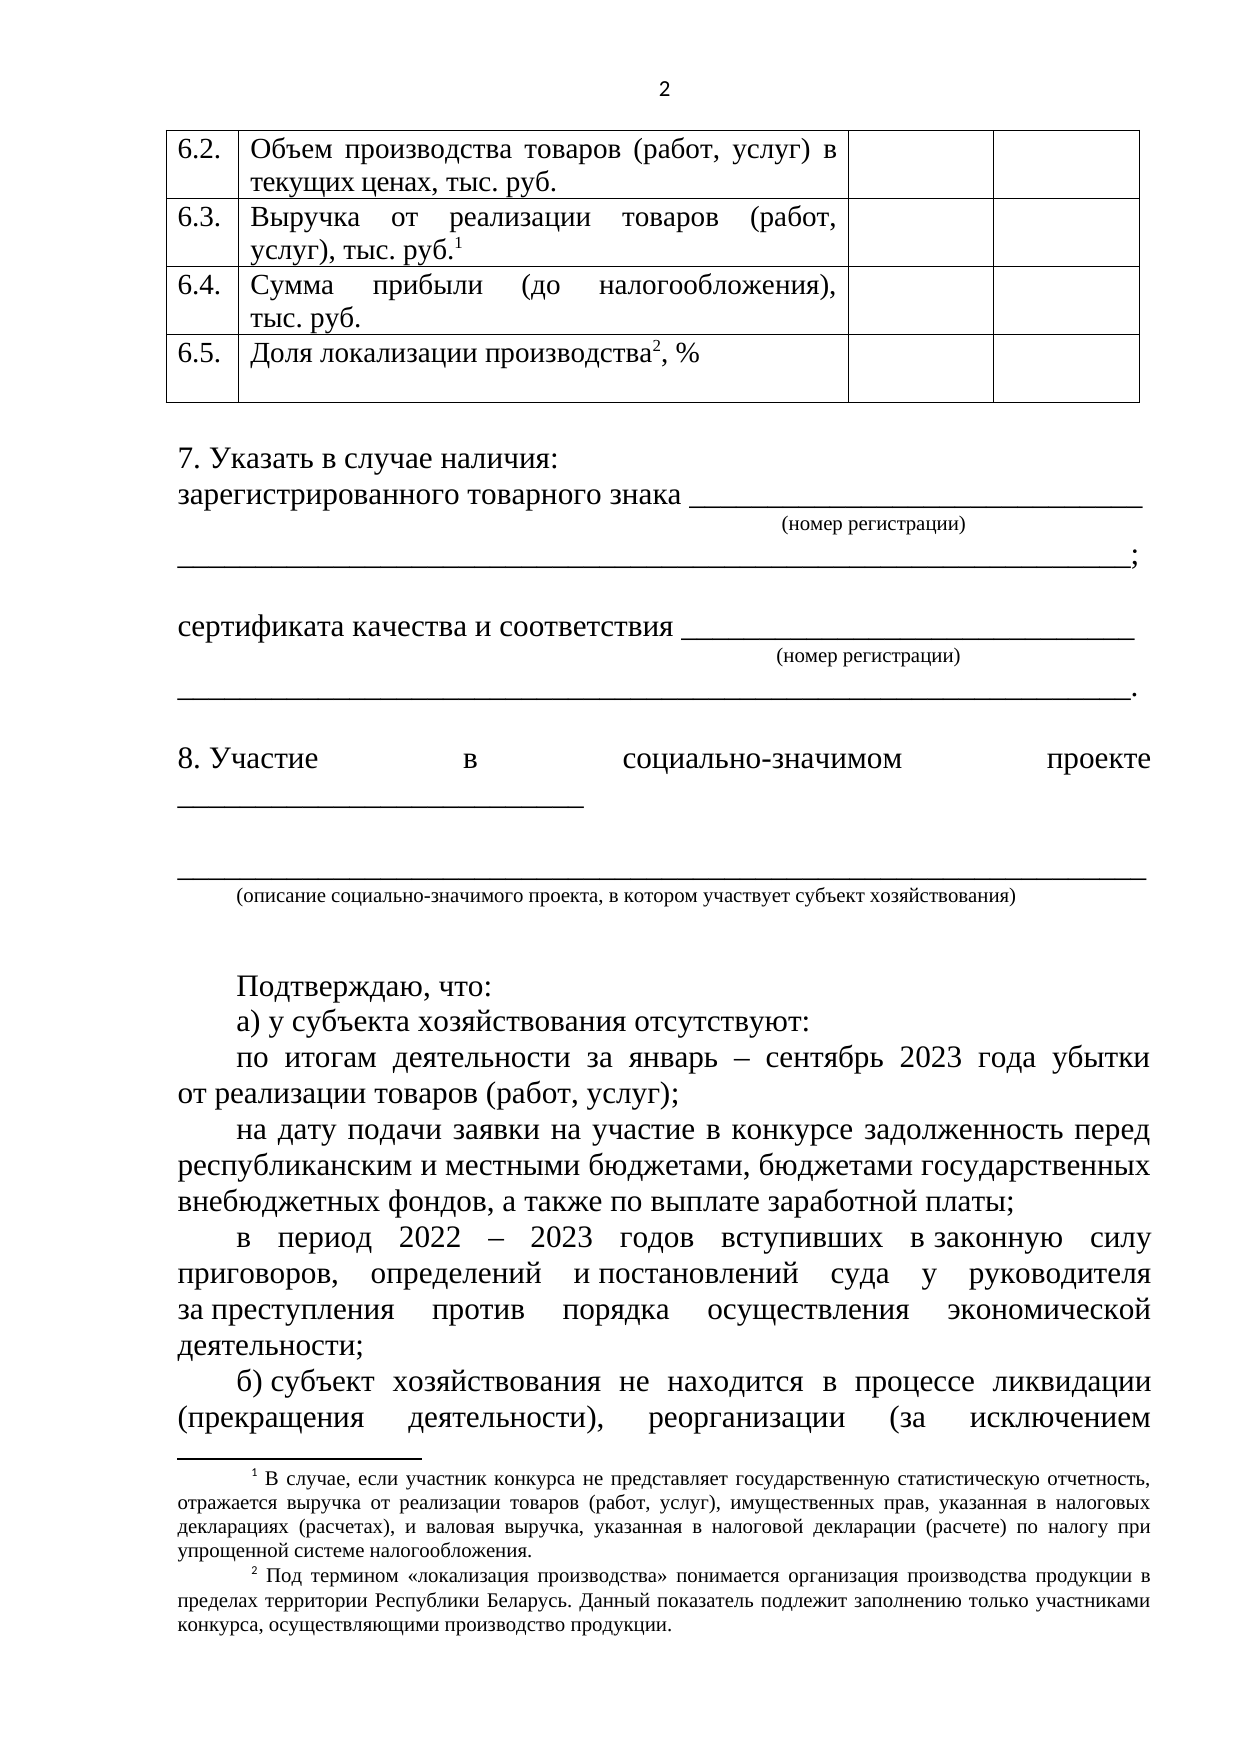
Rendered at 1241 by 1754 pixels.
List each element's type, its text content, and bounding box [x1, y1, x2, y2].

text (номер регистрации) [177, 643, 1152, 667]
table_cell Доля локализации производства, % [239, 335, 848, 402]
table_cell Выручка от реализации товаров (работ, услуг), тыс. руб. [239, 199, 848, 266]
text по итогам деятельности за январь – сентябрь 2023 года убытки от реализации товаров (работ, услуг); [177, 1039, 1152, 1111]
table_cell [994, 335, 1139, 402]
text 8. Участие в социально-значимом проекте __________________________ [177, 739, 1152, 811]
table_cell 6.3. [167, 199, 238, 266]
table_cell [849, 199, 993, 266]
text _____________________________________________________________. [177, 667, 1152, 703]
text Подтверждаю, что: [177, 967, 1152, 1003]
text сертификата качества и соответствия _____________________________ [177, 607, 1152, 643]
table_cell 6.2. [167, 131, 238, 198]
table_cell [994, 267, 1139, 334]
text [177, 1362, 1152, 1434]
table_cell 6.5. [167, 335, 238, 402]
table_cell [849, 335, 993, 402]
table_cell [849, 131, 993, 198]
text _____________________________________________________________; [177, 535, 1152, 571]
text на дату подачи заявки на участие в конкурсе задолженность перед республиканским и местными бюджетами, бюджетами государственных внебюджетных фондов, а также по выплате заработной платы; [177, 1111, 1152, 1218]
text (номер регистрации) [177, 511, 1152, 535]
table_cell [994, 199, 1139, 266]
text (описание социально-значимого проекта, в котором участвует субъект хозяйствования) [177, 883, 1152, 907]
table_cell [994, 131, 1139, 198]
text ______________________________________________________________ [177, 847, 1152, 883]
text 7. Указать в случае наличия: [177, 439, 1152, 475]
table_cell Объем производства товаров (работ, услуг) в текущих ценах, тыс. руб. [239, 131, 848, 198]
table_cell Сумма прибыли (до налогообложения), тыс. руб. [239, 267, 848, 334]
table_cell 6.4. [167, 267, 238, 334]
text а) у субъекта хозяйствования отсутствуют: [177, 1003, 1152, 1039]
text зарегистрированного товарного знака _____________________________ [177, 475, 1152, 511]
table_cell [849, 267, 993, 334]
text в период 2022 – 2023 годов вступивших в законную силу приговоров, определений и постановлений суда у руководителя за преступления против порядка осуществления экономической деятельности; [177, 1218, 1152, 1362]
